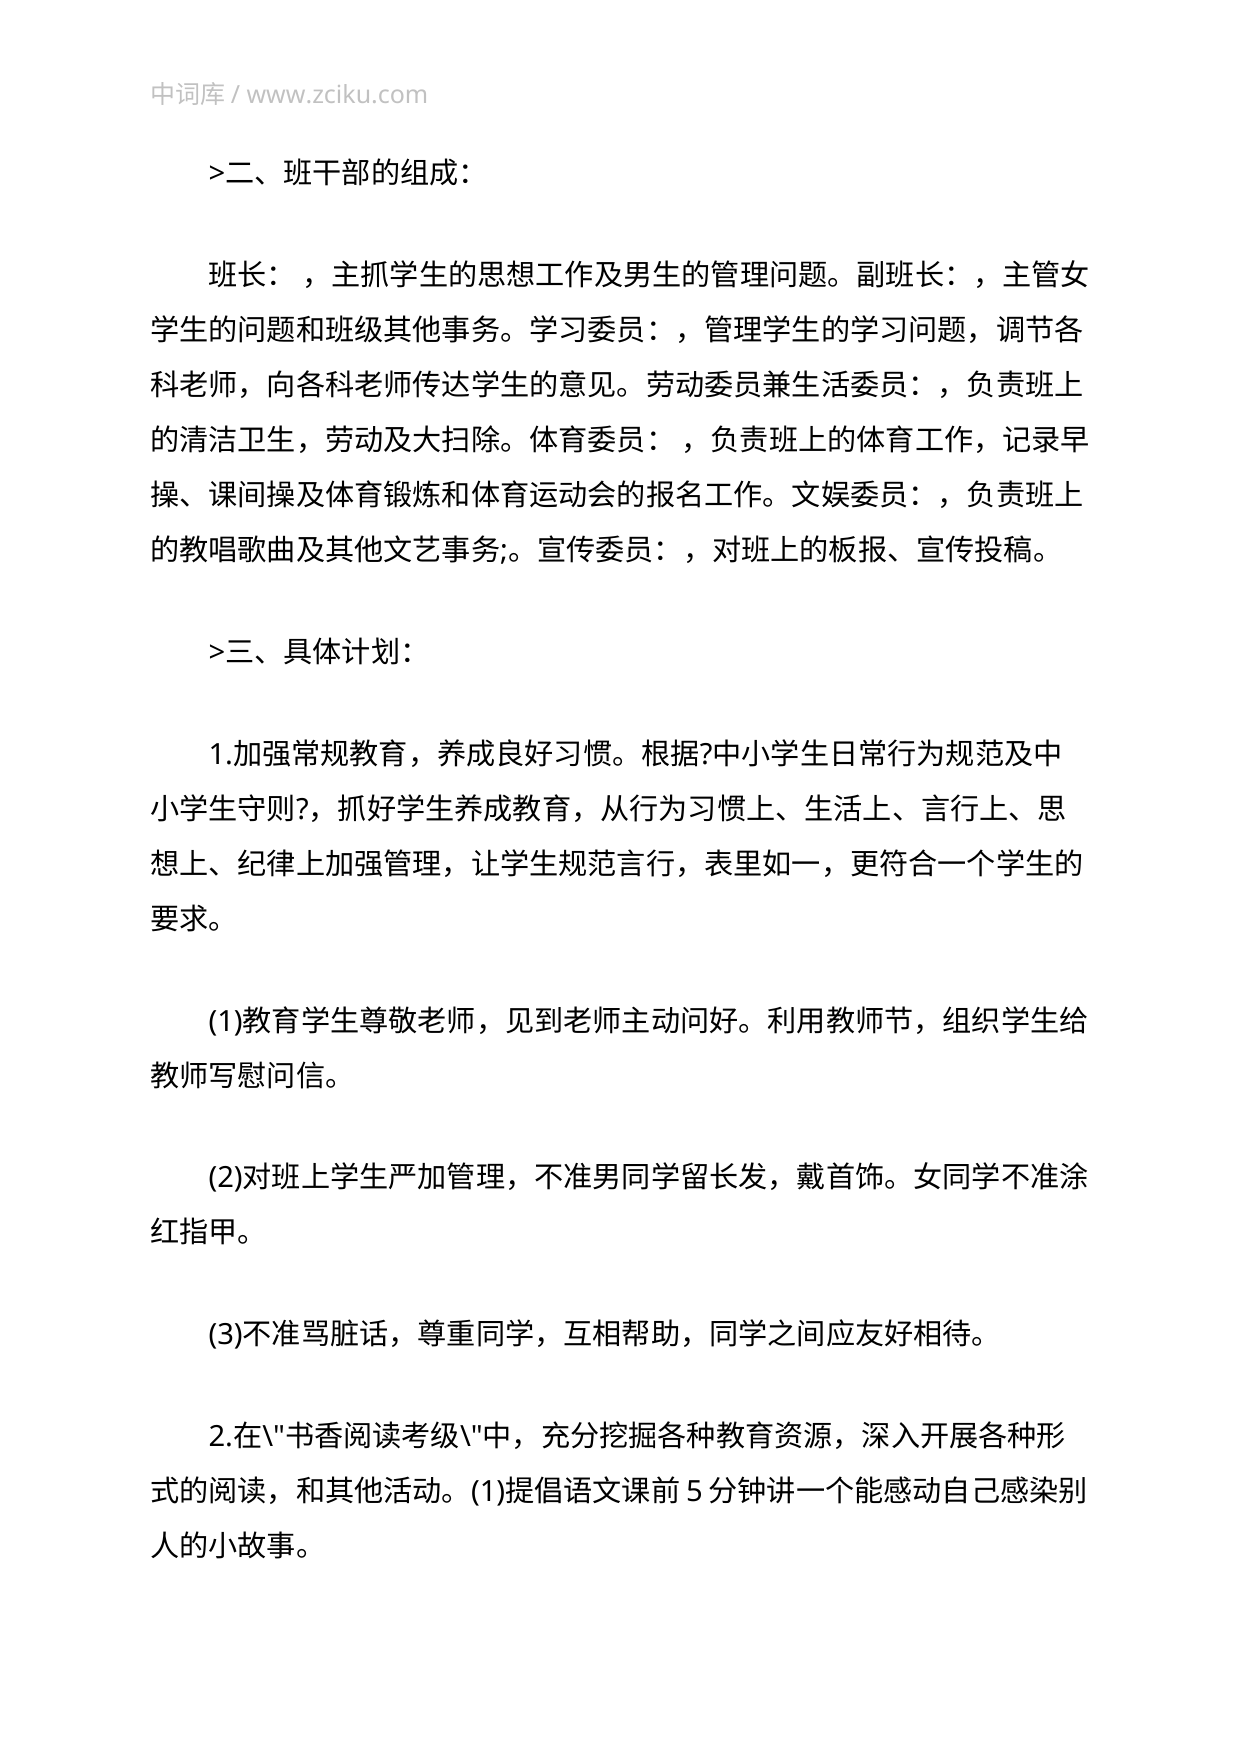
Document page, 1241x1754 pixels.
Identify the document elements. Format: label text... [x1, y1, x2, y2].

text >二、班干部的组成： [150, 150, 1090, 192]
text (3)不准骂脏话，尊重同学，互相帮助，同学之间应友好相待。 [150, 1311, 1090, 1353]
text >三、具体计划： [150, 628, 1090, 671]
text (1)教育学生尊敬老师，见到老师主动问好。利用教师节，组织学生给教师写慰问信。 [150, 997, 1090, 1094]
text 2.在\"书香阅读考级\"中，充分挖掘各种教育资源，深入开展各种形式的阅读，和其他活动。(1)提倡语文课前5分钟讲一个能感动自己感染别人的小故事。 [150, 1413, 1090, 1565]
text (2)对班上学生严加管理，不准男同学留长发，戴首饰。女同学不准涂红指甲。 [150, 1154, 1090, 1251]
text 班长： ，主抓学生的思想工作及男生的管理问题。副班长：，主管女学生的问题和班级其他事务。学习委员：，管理学生的学习问题，调节各科老师，向各科老师传达学生的意见。劳动委员兼生活委员：，负责班上的清洁卫生，劳动及大扫除。体育委员： ，负责班上的体育工作，记录早操、课间操及体育锻炼和体育运动会的报名工作。文娱委员：，负责班上的教唱歌曲及其他文艺事务;。宣传委员：，对班上的板报、宣传投稿。 [150, 252, 1090, 569]
text 1.加强常规教育，养成良好习惯。根据?中小学生日常行为规范及中小学生守则?，抓好学生养成教育，从行为习惯上、生活上、言行上、思想上、纪律上加强管理，让学生规范言行，表里如一，更符合一个学生的要求。 [150, 730, 1090, 938]
